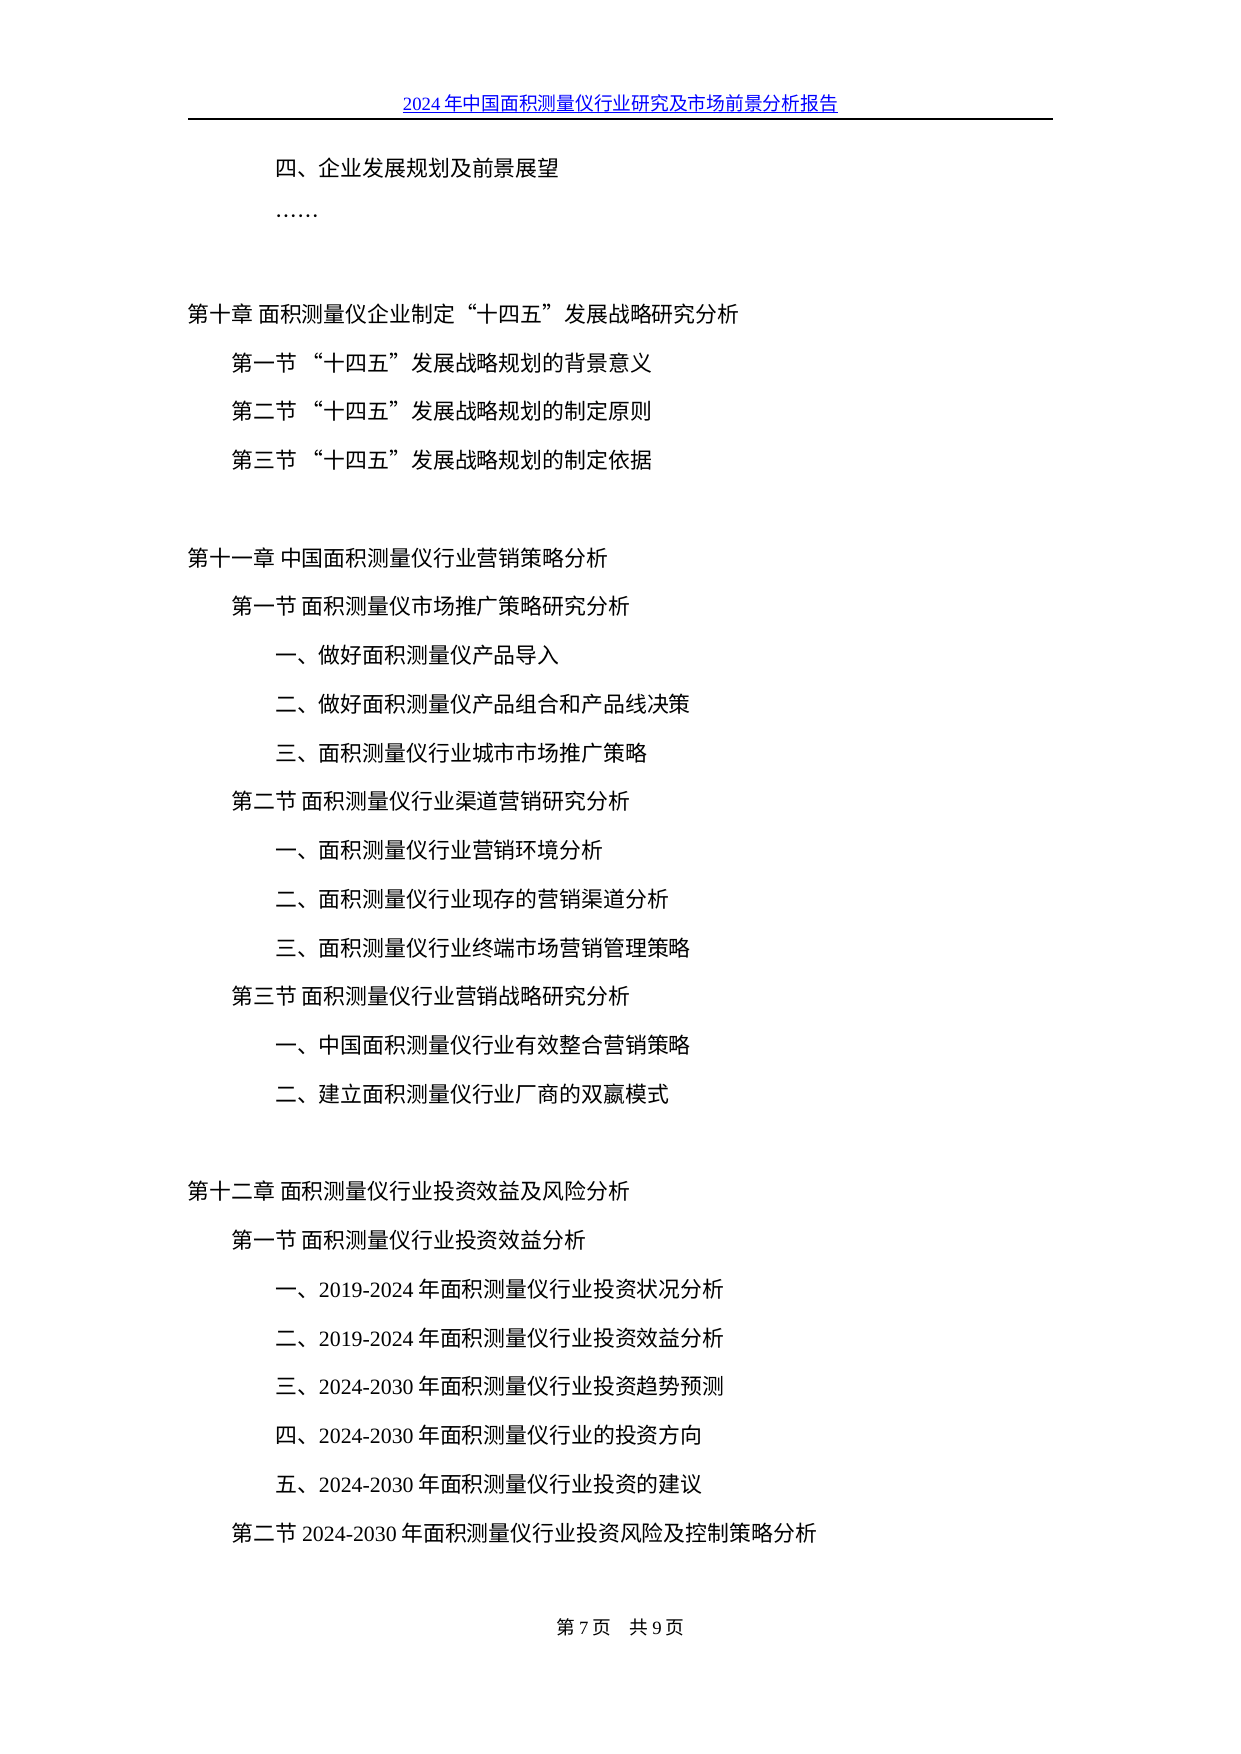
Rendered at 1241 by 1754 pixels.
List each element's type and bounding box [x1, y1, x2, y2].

text [187, 150, 1053, 1548]
